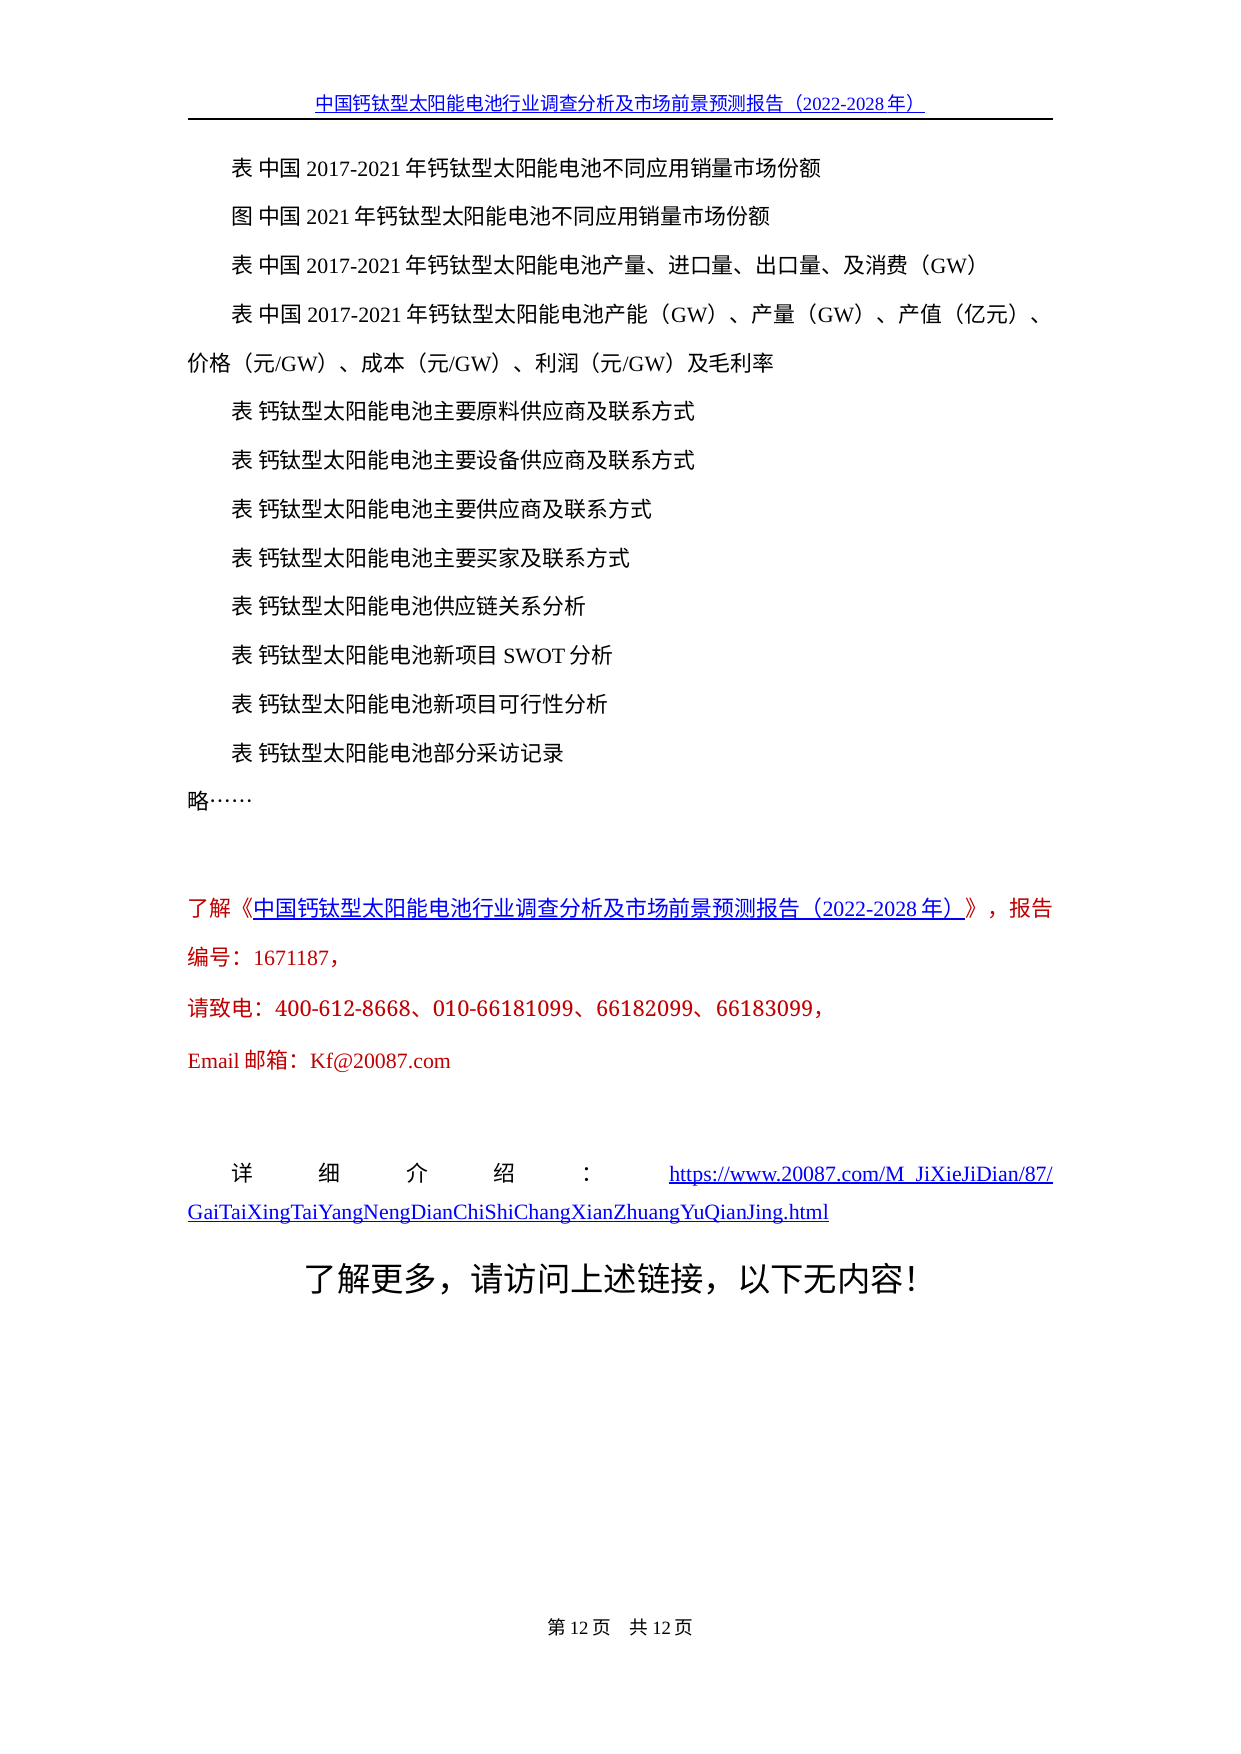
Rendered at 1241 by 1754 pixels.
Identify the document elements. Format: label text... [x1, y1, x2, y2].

title 了解更多，请访问上述链接，以下无内容！ [187, 1244, 1053, 1309]
text 请致电：400-612-8668、010-66181099、66182099、66183099， [187, 991, 1053, 1023]
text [187, 150, 1053, 816]
text 详细介绍：https://www.20087.com/M_JiXieJiDian/87/GaiTaiXingTaiYangNengDianChiShiChangXianZhuangYuQianJing.html [187, 1155, 1053, 1228]
text Email邮箱：Kf@20087.com [187, 1042, 1053, 1075]
text 了解《中国钙钛型太阳能电池行业调查分析及市场前景预测报告（2022-2028年）》，报告编号：1671187， [187, 890, 1053, 972]
